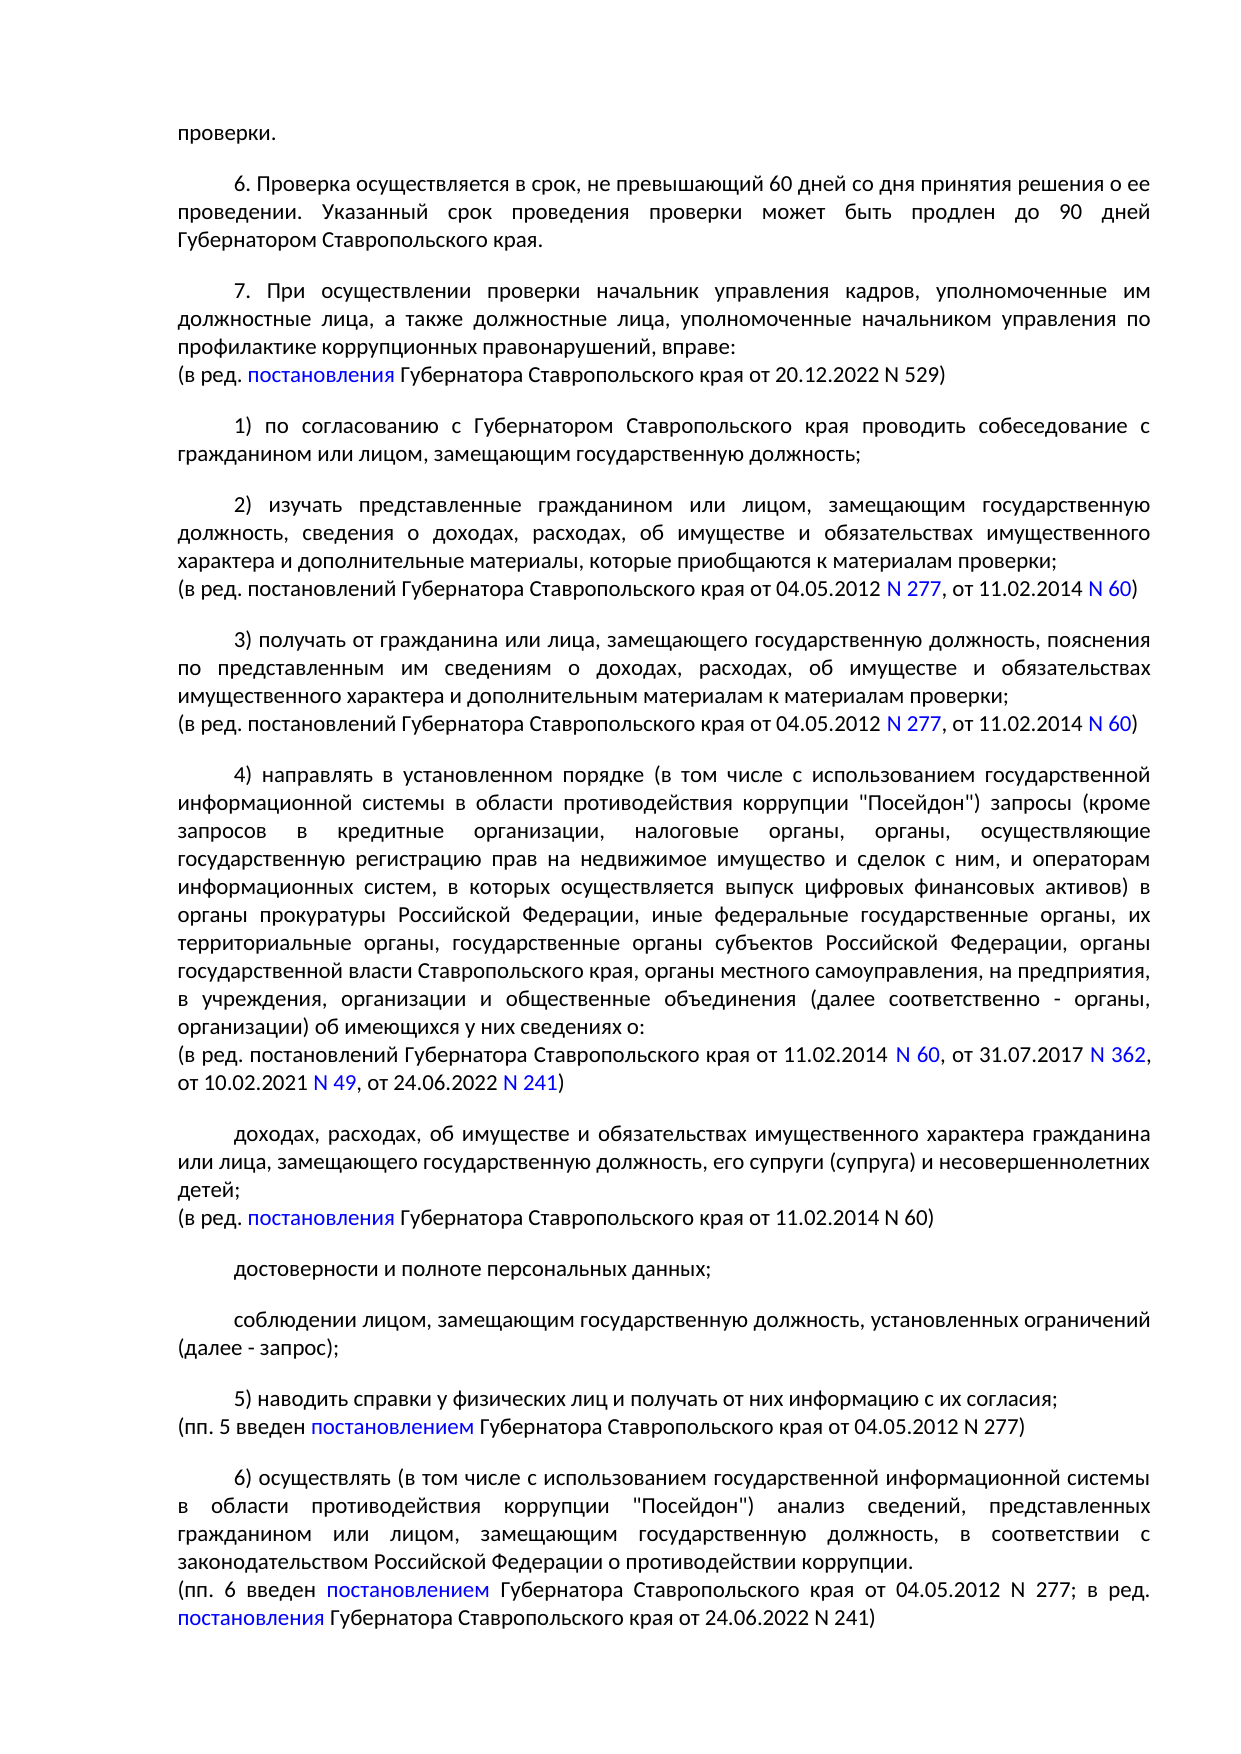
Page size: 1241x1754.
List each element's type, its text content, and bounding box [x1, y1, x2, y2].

text достоверности и полноте персональных данных; [177, 1254, 1152, 1282]
text (в ред. постановлений Губернатора Ставропольского края от 11.02.2014 N 60, от 31.07.2017 N 362, от 10.02.2021 N 49, от 24.06.2022 N 241) [177, 1040, 1152, 1096]
text 2) изучать представленные гражданином или лицом, замещающим государственную должность, сведения о доходах, расходах, об имуществе и обязательствах имущественного характера и дополнительные материалы, которые приобщаются к материалам проверки; [177, 490, 1152, 574]
text доходах, расходах, об имуществе и обязательствах имущественного характера гражданина или лица, замещающего государственную должность, его супруги (супруга) и несовершеннолетних детей; [177, 1119, 1152, 1203]
text (в ред. постановления Губернатора Ставропольского края от 11.02.2014 N 60) [177, 1203, 1152, 1231]
text 4) направлять в установленном порядке (в том числе с использованием государственной информационной системы в области противодействия коррупции "Посейдон") запросы (кроме запросов в кредитные организации, налоговые органы, органы, осуществляющие государственную регистрацию прав на недвижимое имущество и сделок с ним, и операторам информационных систем, в которых осуществляется выпуск цифровых финансовых активов) в органы прокуратуры Российской Федерации, иные федеральные государственные органы, их территориальные органы, государственные органы субъектов Российской Федерации, органы государственной власти Ставропольского края, органы местного самоуправления, на предприятия, в учреждения, организации и общественные объединения (далее соответственно - органы, организации) об имеющихся у них сведениях о: [177, 760, 1152, 1040]
text 5) наводить справки у физических лиц и получать от них информацию с их согласия; [177, 1384, 1152, 1412]
text 6) осуществлять (в том числе с использованием государственной информационной системы в области противодействия коррупции "Посейдон") анализ сведений, представленных гражданином или лицом, замещающим государственную должность, в соответствии с законодательством Российской Федерации о противодействии коррупции. [177, 1463, 1152, 1575]
text (пп. 6 введен постановлением Губернатора Ставропольского края от 04.05.2012 N 277; в ред. постановления Губернатора Ставропольского края от 24.06.2022 N 241) [177, 1575, 1152, 1631]
text 1) по согласованию с Губернатором Ставропольского края проводить собеседование с гражданином или лицом, замещающим государственную должность; [177, 411, 1152, 467]
text (в ред. постановлений Губернатора Ставропольского края от 04.05.2012 N 277, от 11.02.2014 N 60) [177, 709, 1152, 737]
text соблюдении лицом, замещающим государственную должность, установленных ограничений (далее - запрос); [177, 1305, 1152, 1361]
text (в ред. постановления Губернатора Ставропольского края от 20.12.2022 N 529) [177, 360, 1152, 388]
text (в ред. постановлений Губернатора Ставропольского края от 04.05.2012 N 277, от 11.02.2014 N 60) [177, 574, 1152, 602]
text 7. При осуществлении проверки начальник управления кадров, уполномоченные им должностные лица, а также должностные лица, уполномоченные начальником управления по профилактике коррупционных правонарушений, вправе: [177, 276, 1152, 360]
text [177, 118, 1152, 146]
text 6. Проверка осуществляется в срок, не превышающий 60 дней со дня принятия решения о ее проведении. Указанный срок проведения проверки может быть продлен до 90 дней Губернатором Ставропольского края. [177, 169, 1152, 253]
text (пп. 5 введен постановлением Губернатора Ставропольского края от 04.05.2012 N 277) [177, 1412, 1152, 1440]
text 3) получать от гражданина или лица, замещающего государственную должность, пояснения по представленным им сведениям о доходах, расходах, об имуществе и обязательствах имущественного характера и дополнительным материалам к материалам проверки; [177, 625, 1152, 709]
